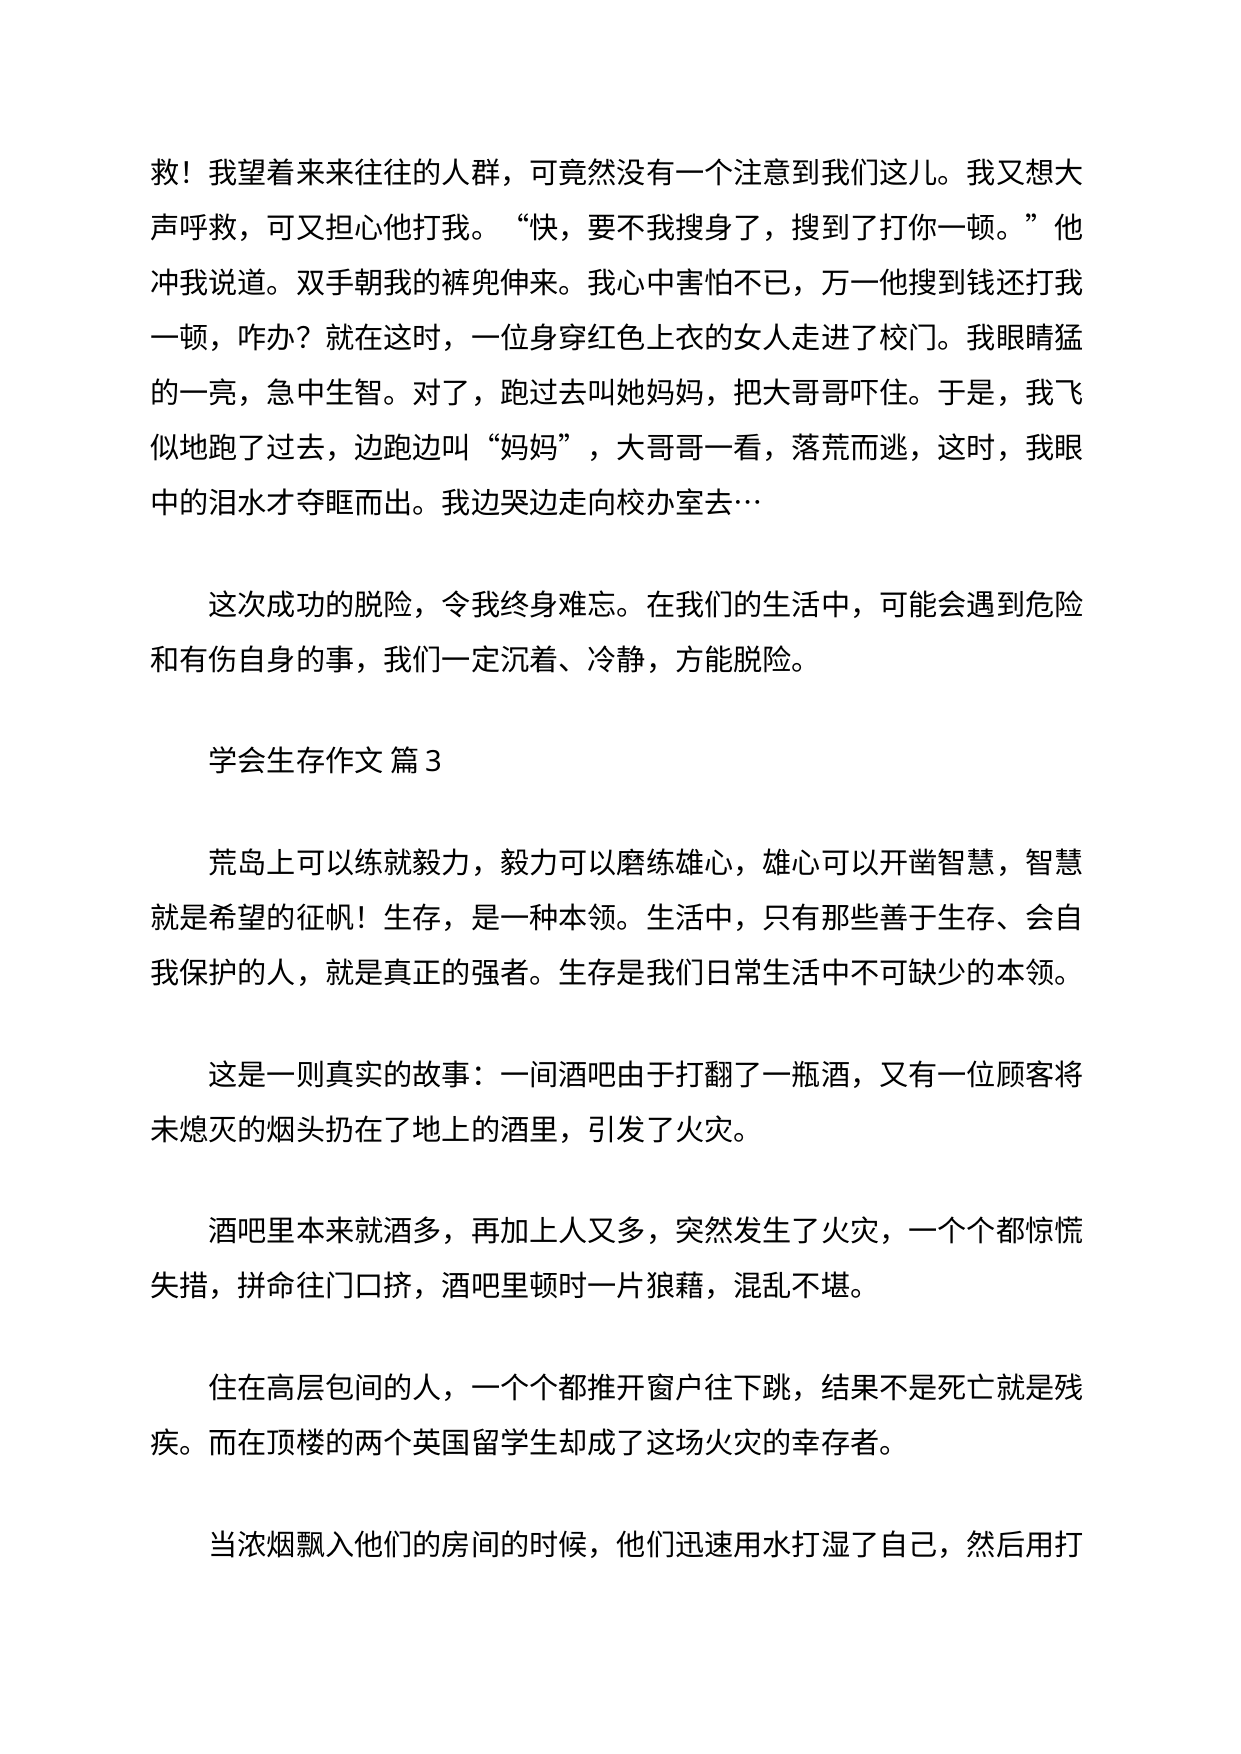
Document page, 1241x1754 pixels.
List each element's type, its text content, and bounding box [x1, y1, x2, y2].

text 学会生存作文 篇3 [150, 738, 1090, 780]
text 这是一则真实的故事：一间酒吧由于打翻了一瓶酒，又有一位顾客将未熄灭的烟头扔在了地上的酒里，引发了火灾。 [150, 1051, 1090, 1148]
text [150, 1521, 1090, 1564]
text 酒吧里本来就酒多，再加上人又多，突然发生了火灾，一个个都惊慌失措，拼命往门口挤，酒吧里顿时一片狼藉，混乱不堪。 [150, 1208, 1090, 1305]
text 这次成功的脱险，令我终身难忘。在我们的生活中，可能会遇到危险和有伤自身的事，我们一定沉着、冷静，方能脱险。 [150, 581, 1090, 678]
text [150, 150, 1090, 522]
text 荒岛上可以练就毅力，毅力可以磨练雄心，雄心可以开凿智慧，智慧就是希望的征帆！生存，是一种本领。生活中，只有那些善于生存、会自我保护的人，就是真正的强者。生存是我们日常生活中不可缺少的本领。 [150, 840, 1090, 992]
text 住在高层包间的人，一个个都推开窗户往下跳，结果不是死亡就是残疾。而在顶楼的两个英国留学生却成了这场火灾的幸存者。 [150, 1365, 1090, 1462]
